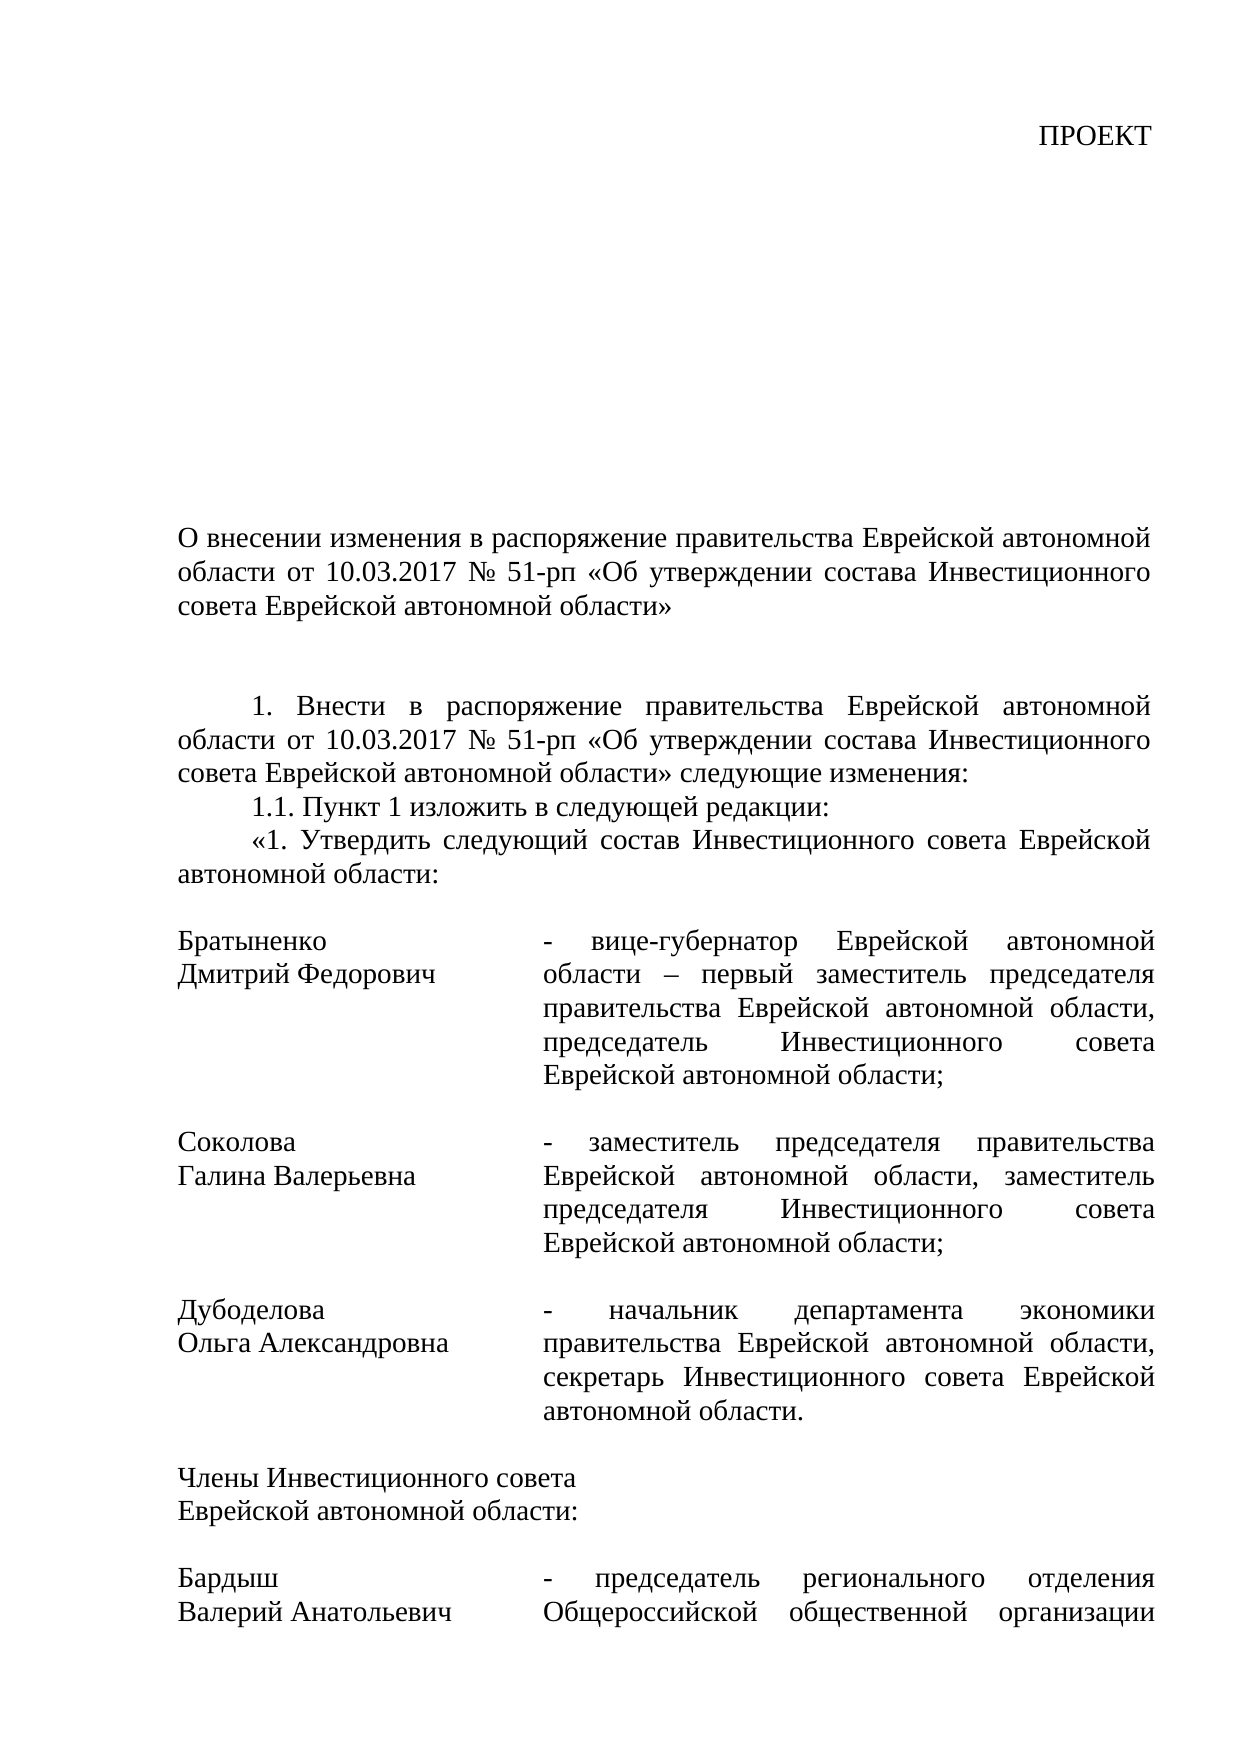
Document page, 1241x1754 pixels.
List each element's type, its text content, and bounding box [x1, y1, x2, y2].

table_cell - начальник департамента экономики правительства Еврейской автономной области, секретарь Инвестиционного совета Еврейской автономной области. [532, 1292, 1167, 1460]
text «1. Утвердить следующий состав Инвестиционного совета Еврейской автономной области: [177, 822, 1152, 889]
text О внесении изменения в распоряжение правительства Еврейской автономной области от 10.03.2017 № 51-рп «Об утверждении состава Инвестиционного совета Еврейской автономной области» [177, 521, 1152, 621]
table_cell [532, 1527, 1167, 1627]
text 1. Внести в распоряжение правительства Еврейской автономной области от 10.03.2017 № 51-рп «Об утверждении состава Инвестиционного совета Еврейской автономной области» следующие изменения: [177, 688, 1152, 789]
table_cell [166, 1527, 532, 1627]
table_header - вице-губернатор Еврейской автономной области – первый заместитель председателя правительства Еврейской автономной области, председатель Инвестиционного совета Еврейской автономной области; [532, 923, 1167, 1124]
table_cell Соколова Галина Валерьевна [166, 1124, 532, 1292]
table_cell - заместитель председателя правительства Еврейской автономной области, заместитель председателя Инвестиционного совета Еврейской автономной области; [532, 1124, 1167, 1292]
text ПРОЕКТ [177, 118, 1152, 152]
table_header Братыненко Дмитрий Федорович [166, 923, 532, 1124]
text 1.1. Пункт 1 изложить в следующей редакции: [177, 789, 1152, 822]
table_cell Члены Инвестиционного совета Еврейской автономной области: [166, 1460, 1167, 1527]
table_cell Дубоделова Ольга Александровна [166, 1292, 532, 1460]
